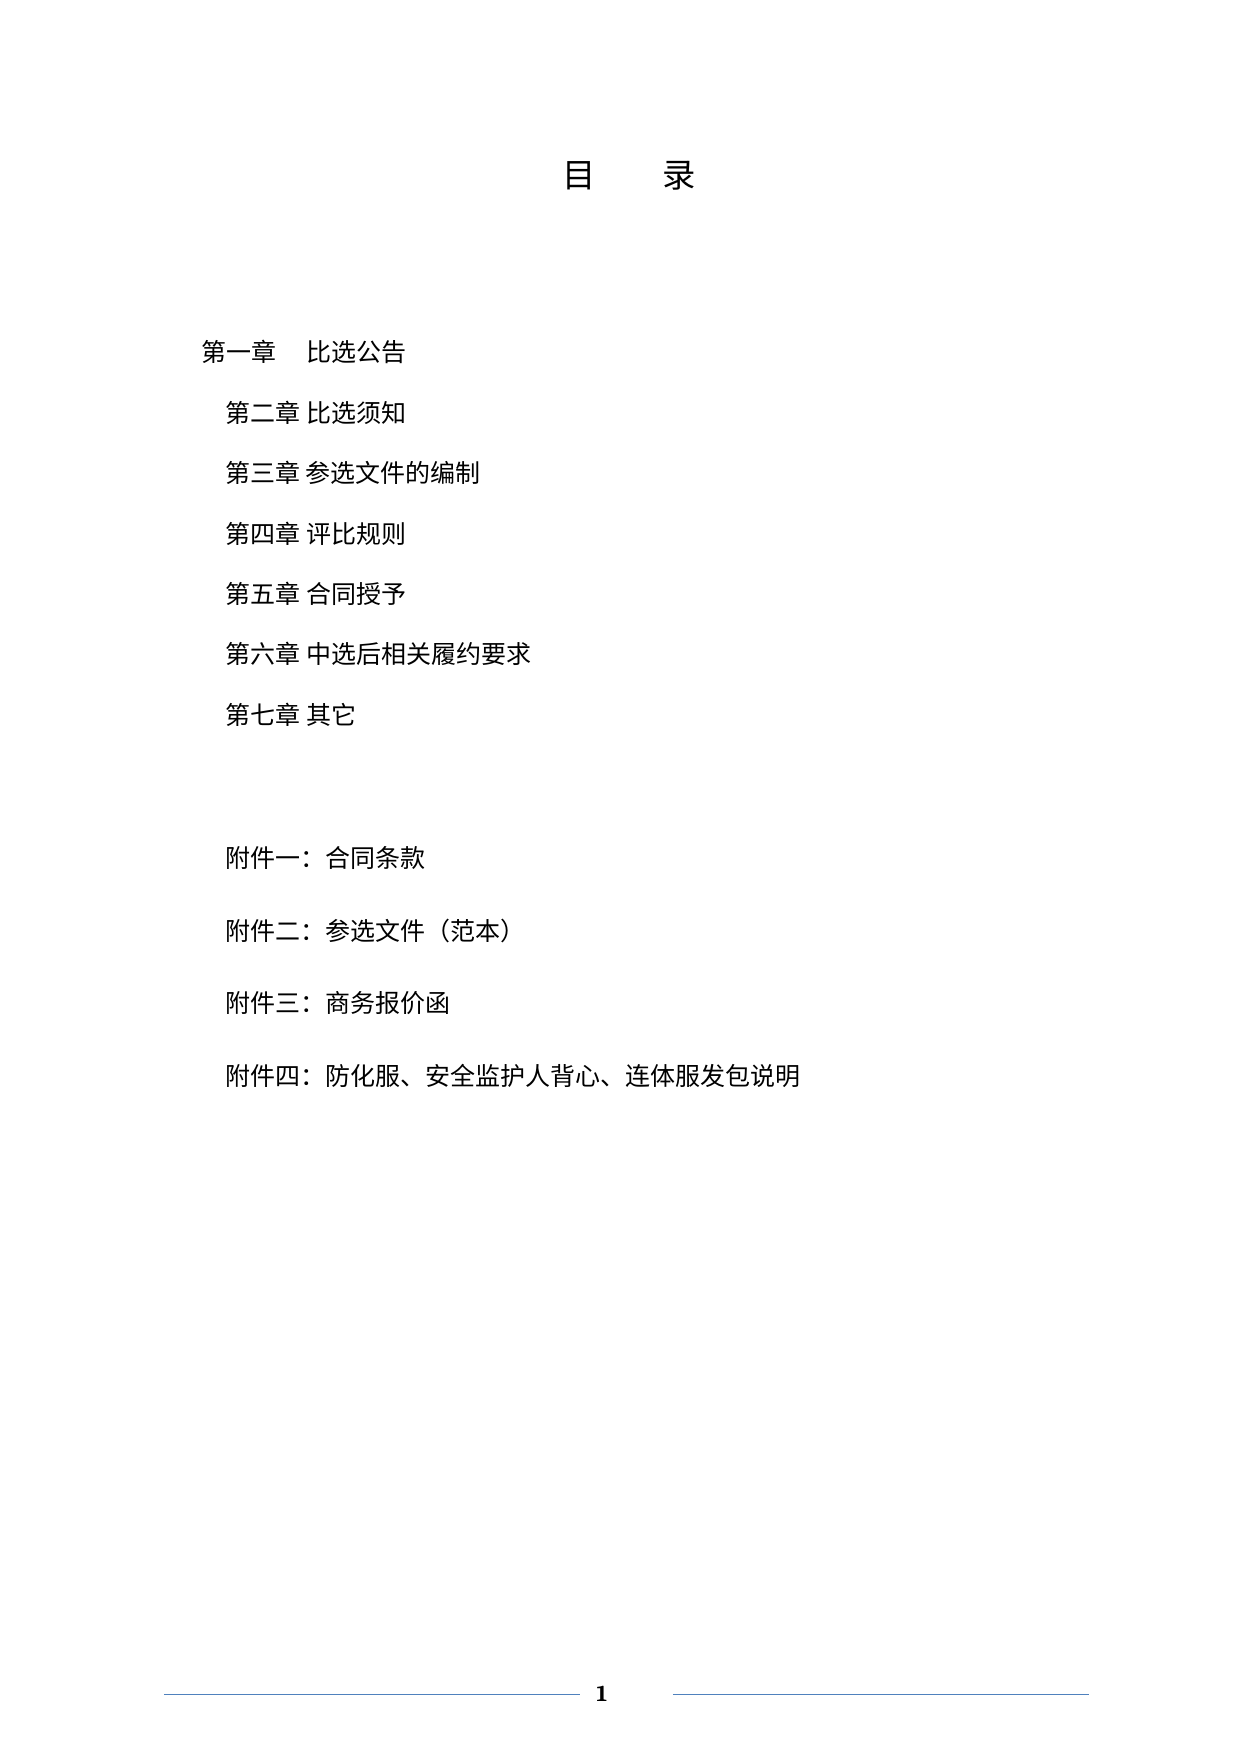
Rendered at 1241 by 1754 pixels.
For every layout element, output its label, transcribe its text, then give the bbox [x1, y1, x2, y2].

text 第三章 参选文件的编制 [175, 434, 1101, 495]
text 附件二：参选文件（范本） [175, 911, 1101, 947]
text 第四章 评比规则 [175, 495, 1101, 555]
text 附件一：合同条款 [175, 838, 1101, 875]
text 第二章 比选须知 [175, 374, 1101, 434]
text 第五章 合同授予 [175, 555, 1101, 616]
text 第六章 中选后相关履约要求 [175, 616, 1101, 676]
text 目 录 [175, 154, 1083, 195]
text 附件四：防化服、安全监护人背心、连体服发包说明 [175, 1056, 1101, 1092]
text 第一章 比选公告 [175, 313, 1101, 374]
text 第七章 其它 [175, 676, 1101, 736]
text 附件三：商务报价函 [175, 983, 1101, 1020]
